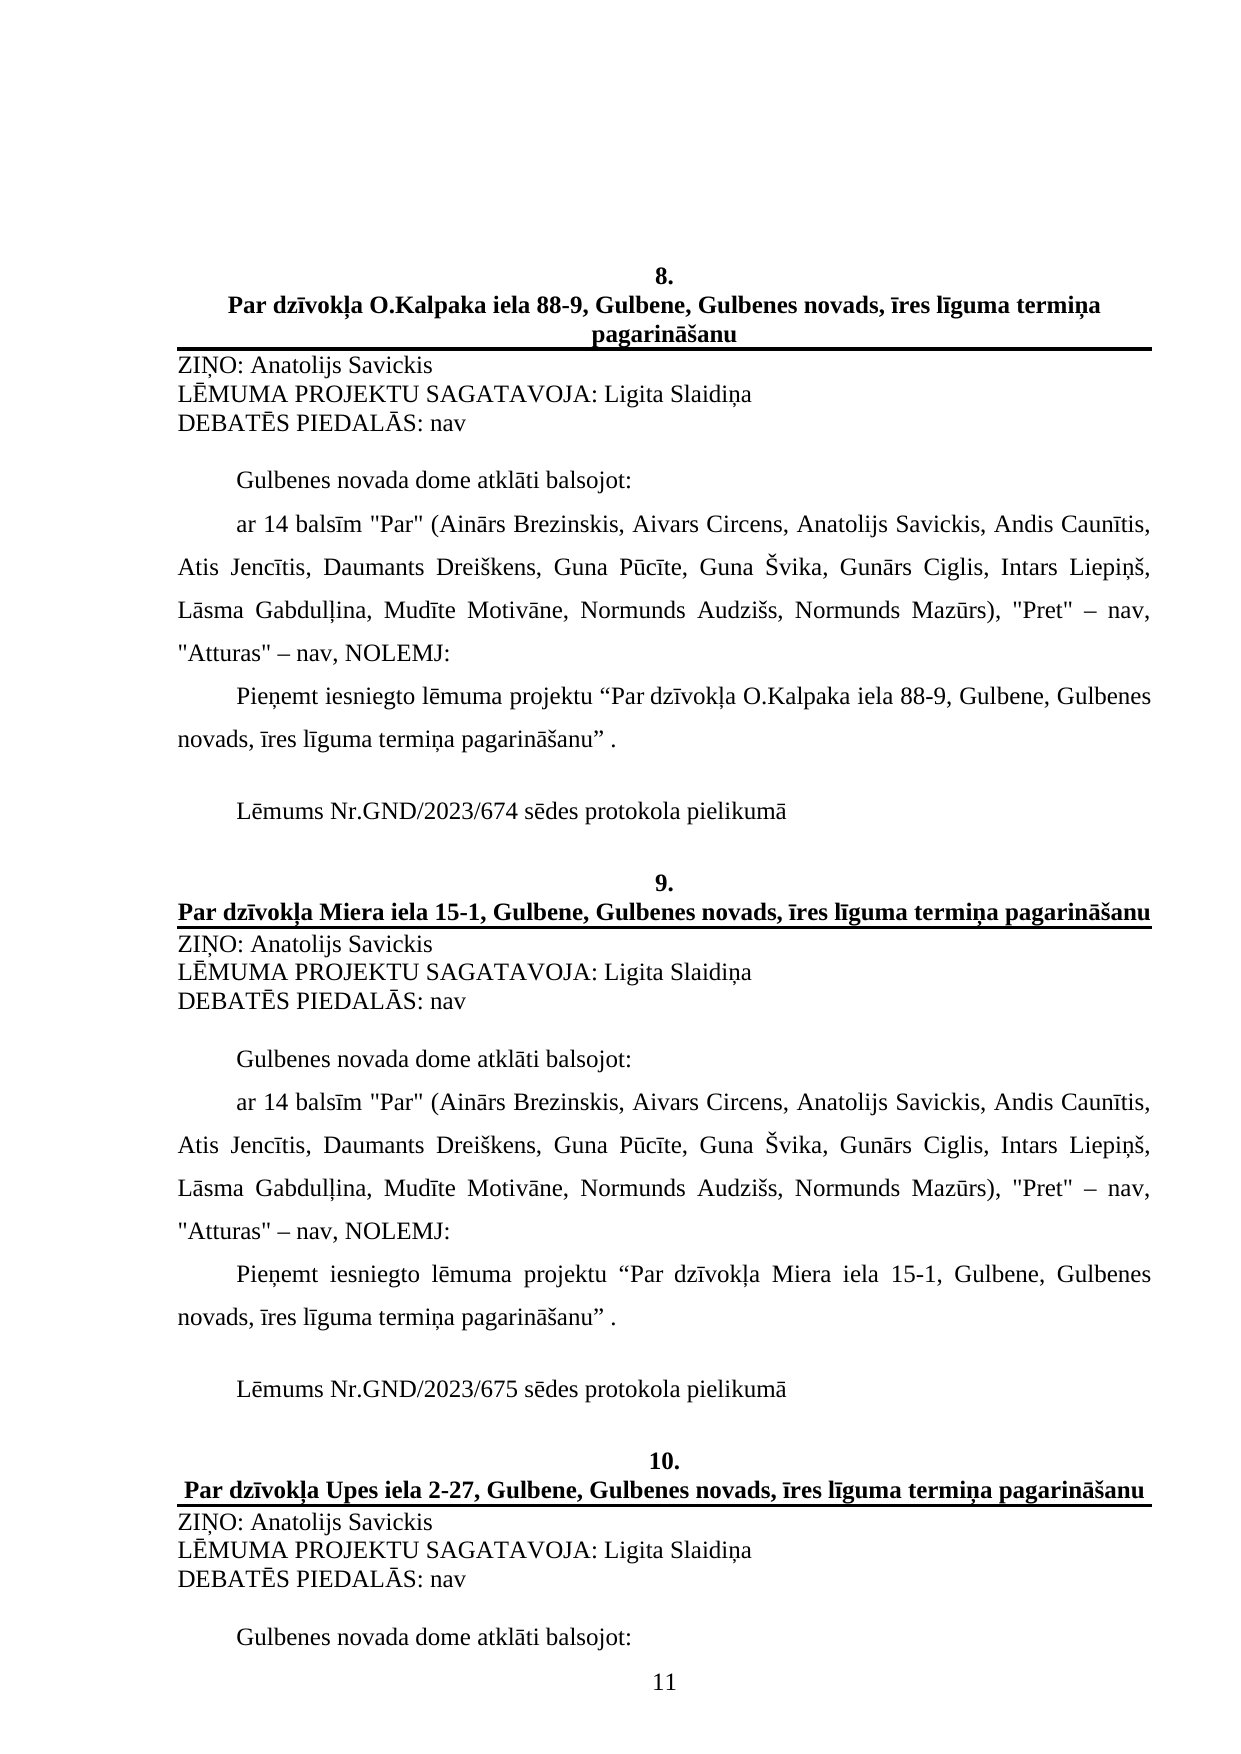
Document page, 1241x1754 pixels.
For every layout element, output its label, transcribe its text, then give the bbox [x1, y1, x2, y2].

text Gulbenes novada dome atklāti balsojot: [177, 466, 1152, 494]
text DEBATĒS PIEDALĀS: nav [177, 986, 1152, 1015]
text Gulbenes novada dome atklāti balsojot: [177, 1044, 1152, 1072]
text Par dzīvokļa Miera iela 15-1, Gulbene, Gulbenes novads, īres līguma termiņa pagarināšanu [177, 897, 1152, 926]
text Pieņemt iesniegto lēmuma projektu “Par dzīvokļa O.Kalpaka iela 88-9, Gulbene, Gulbenes novads, īres līguma termiņa pagarināšanu” . [177, 681, 1152, 753]
text LĒMUMA PROJEKTU SAGATAVOJA: Ligita Slaidiņa [177, 379, 1152, 408]
text Pieņemt iesniegto lēmuma projektu “Par dzīvokļa Miera iela 15-1, Gulbene, Gulbenes novads, īres līguma termiņa pagarināšanu” . [177, 1259, 1152, 1331]
text 9. [177, 868, 1152, 897]
text ZIŅO: Anatolijs Savickis [177, 1507, 1152, 1536]
text Gulbenes novada dome atklāti balsojot: [177, 1622, 1152, 1651]
text ZIŅO: Anatolijs Savickis [177, 351, 1152, 379]
text Lēmums Nr.GND/2023/675 sēdes protokola pielikumā [177, 1374, 1152, 1403]
text DEBATĒS PIEDALĀS: nav [177, 408, 1152, 437]
text 10. [177, 1446, 1152, 1475]
text LĒMUMA PROJEKTU SAGATAVOJA: Ligita Slaidiņa [177, 1536, 1152, 1564]
text Par dzīvokļa Upes iela 2-27, Gulbene, Gulbenes novads, īres līguma termiņa pagarināšanu [177, 1475, 1152, 1504]
text 8. [177, 261, 1152, 290]
text Par dzīvokļa O.Kalpaka iela 88-9, Gulbene, Gulbenes novads, īres līguma termiņa pagarināšanu [177, 290, 1152, 347]
text Lēmums Nr.GND/2023/674 sēdes protokola pielikumā [177, 796, 1152, 825]
text ZIŅO: Anatolijs Savickis [177, 929, 1152, 957]
text LĒMUMA PROJEKTU SAGATAVOJA: Ligita Slaidiņa [177, 957, 1152, 986]
text DEBATĒS PIEDALĀS: nav [177, 1564, 1152, 1593]
